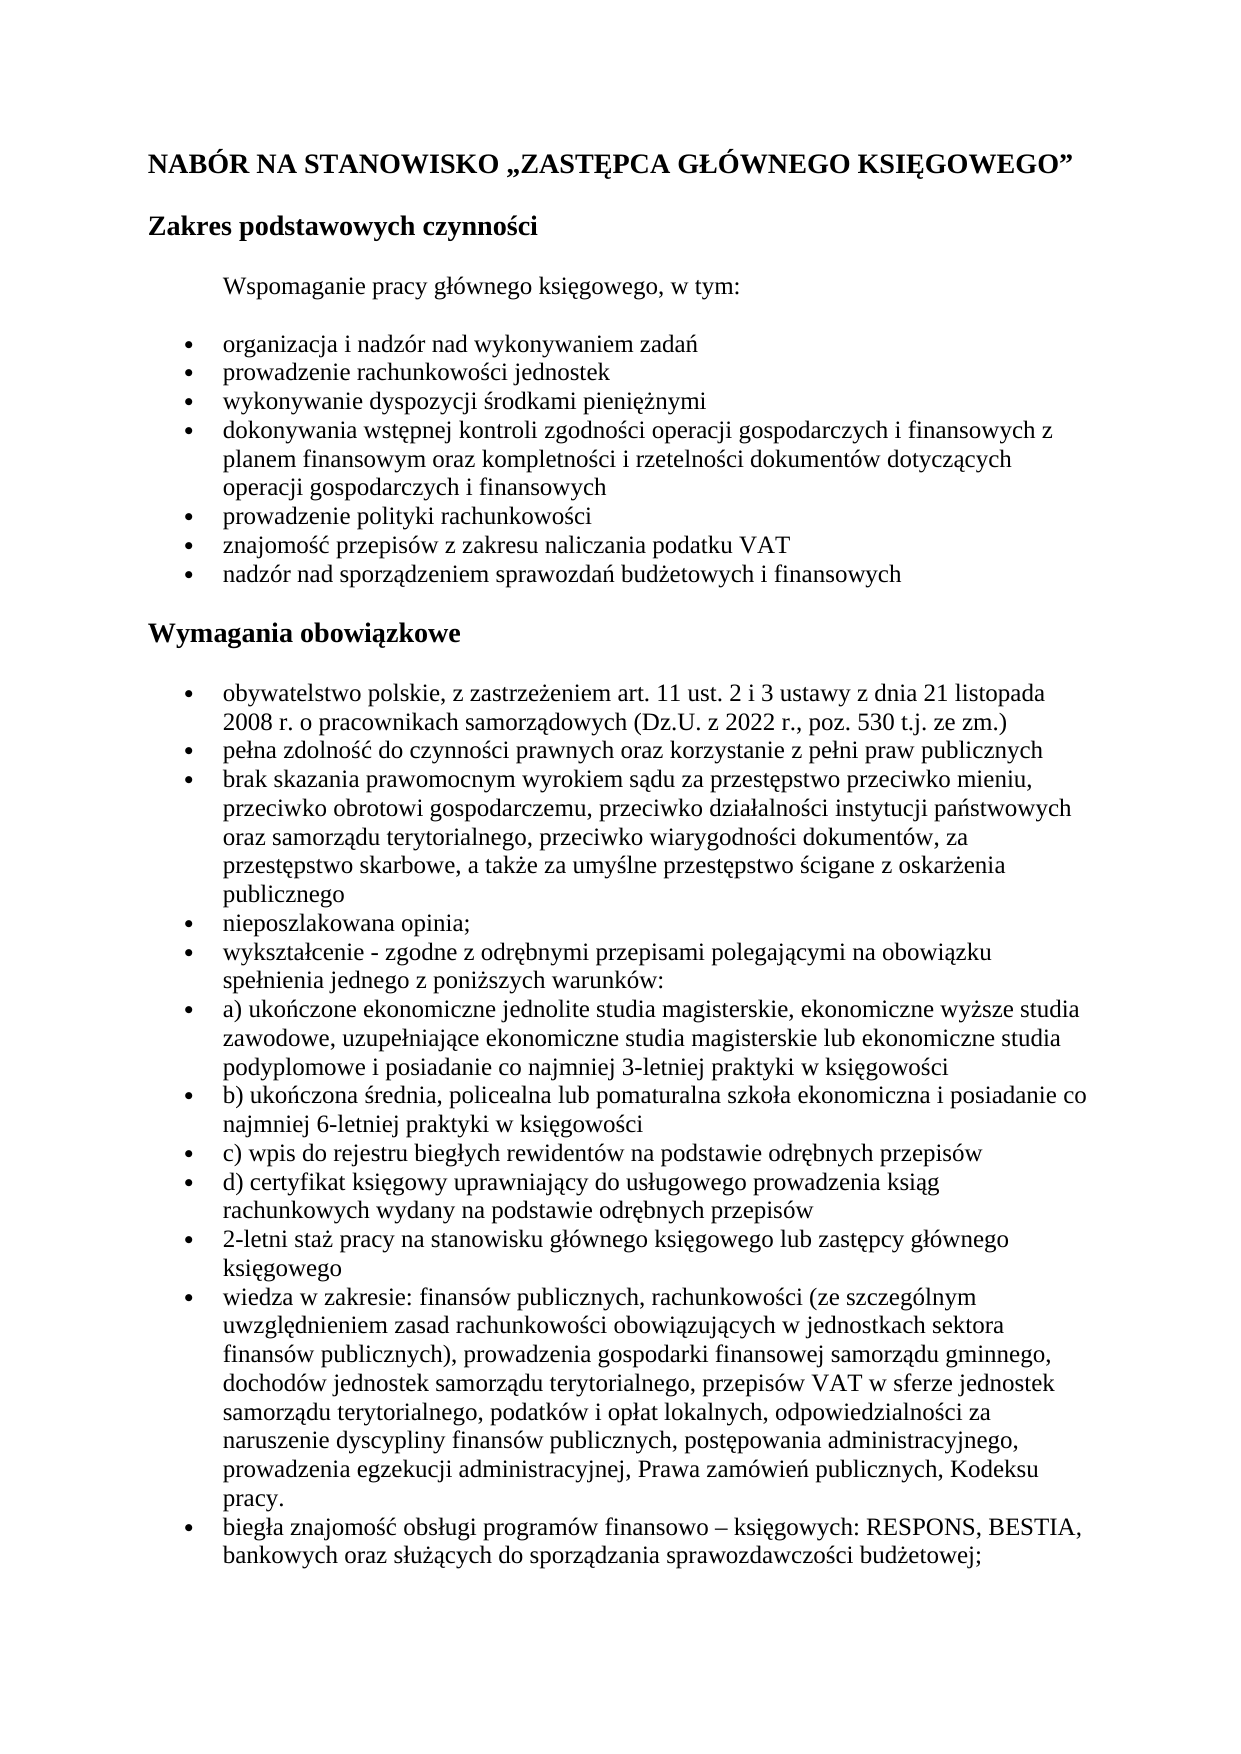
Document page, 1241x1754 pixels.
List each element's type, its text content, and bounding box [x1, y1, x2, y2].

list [185, 1512, 1093, 1569]
list organizacja i nadzór nad wykonywaniem zadań [185, 329, 1093, 357]
list brak skazania prawomocnym wyrokiem sądu za przestępstwo przeciwko mieniu, przeciwko obrotowi gospodarczemu, przeciwko działalności instytucji państwowych oraz samorządu terytorialnego, przeciwko wiarygodności dokumentów, za przestępstwo skarbowe, a także za umyślne przestępstwo ścigane z oskarżenia publicznego [185, 764, 1093, 908]
list b) ukończona średnia, policealna lub pomaturalna szkoła ekonomiczna i posiadanie co najmniej 6-letniej praktyki w księgowości [185, 1081, 1093, 1138]
list prowadzenie polityki rachunkowości [185, 501, 1093, 530]
text Wymagania obowiązkowe [148, 617, 1093, 649]
list pełna zdolność do czynności prawnych oraz korzystanie z pełni praw publicznych [185, 736, 1093, 764]
list 2-letni staż pracy na stanowisku głównego księgowego lub zastępcy głównego księgowego [185, 1224, 1093, 1282]
list wiedza w zakresie: finansów publicznych, rachunkowości (ze szczególnym uwzględnieniem zasad rachunkowości obowiązujących w jednostkach sektora finansów publicznych), prowadzenia gospodarki finansowej samorządu gminnego, dochodów jednostek samorządu terytorialnego, przepisów VAT w sferze jednostek samorządu terytorialnego, podatków i opłat lokalnych, odpowiedzialności za naruszenie dyscypliny finansów publicznych, postępowania administracyjnego, prowadzenia egzekucji administracyjnej, Prawa zamówień publicznych, Kodeksu pracy. [185, 1282, 1093, 1512]
list d) certyfikat księgowy uprawniający do usługowego prowadzenia ksiąg rachunkowych wydany na podstawie odrębnych przepisów [185, 1167, 1093, 1224]
list c) wpis do rejestru biegłych rewidentów na podstawie odrębnych przepisów [185, 1138, 1093, 1167]
list obywatelstwo polskie, z zastrzeżeniem art. 11 ust. 2 i 3 ustawy z dnia 21 listopada 2008 r. o pracownikach samorządowych (Dz.U. z 2022 r., poz. 530 t.j. ze zm.) [185, 678, 1093, 736]
list wykształcenie - zgodne z odrębnymi przepisami polegającymi na obowiązku spełnienia jednego z poniższych warunków: [185, 937, 1093, 994]
list prowadzenie rachunkowości jednostek [185, 357, 1093, 386]
text Zakres podstawowych czynności [148, 209, 1093, 242]
list wykonywanie dyspozycji środkami pieniężnymi [185, 386, 1093, 415]
list dokonywania wstępnej kontroli zgodności operacji gospodarczych i finansowych z planem finansowym oraz kompletności i rzetelności dokumentów dotyczących operacji gospodarczych i finansowych [185, 415, 1093, 501]
list znajomość przepisów z zakresu naliczania podatku VAT [185, 530, 1093, 559]
text Wspomaganie pracy głównego księgowego, w tym: [223, 271, 1093, 299]
list a) ukończone ekonomiczne jednolite studia magisterskie, ekonomiczne wyższe studia zawodowe, uzupełniające ekonomiczne studia magisterskie lub ekonomiczne studia podyplomowe i posiadanie co najmniej 3-letniej praktyki w księgowości [185, 994, 1093, 1081]
list nadzór nad sporządzeniem sprawozdań budżetowych i finansowych [185, 559, 1093, 587]
text NABÓR NA STANOWISKO „ZASTĘPCA GŁÓWNEGO KSIĘGOWEGO” [148, 148, 1093, 180]
list nieposzlakowana opinia; [185, 908, 1093, 937]
